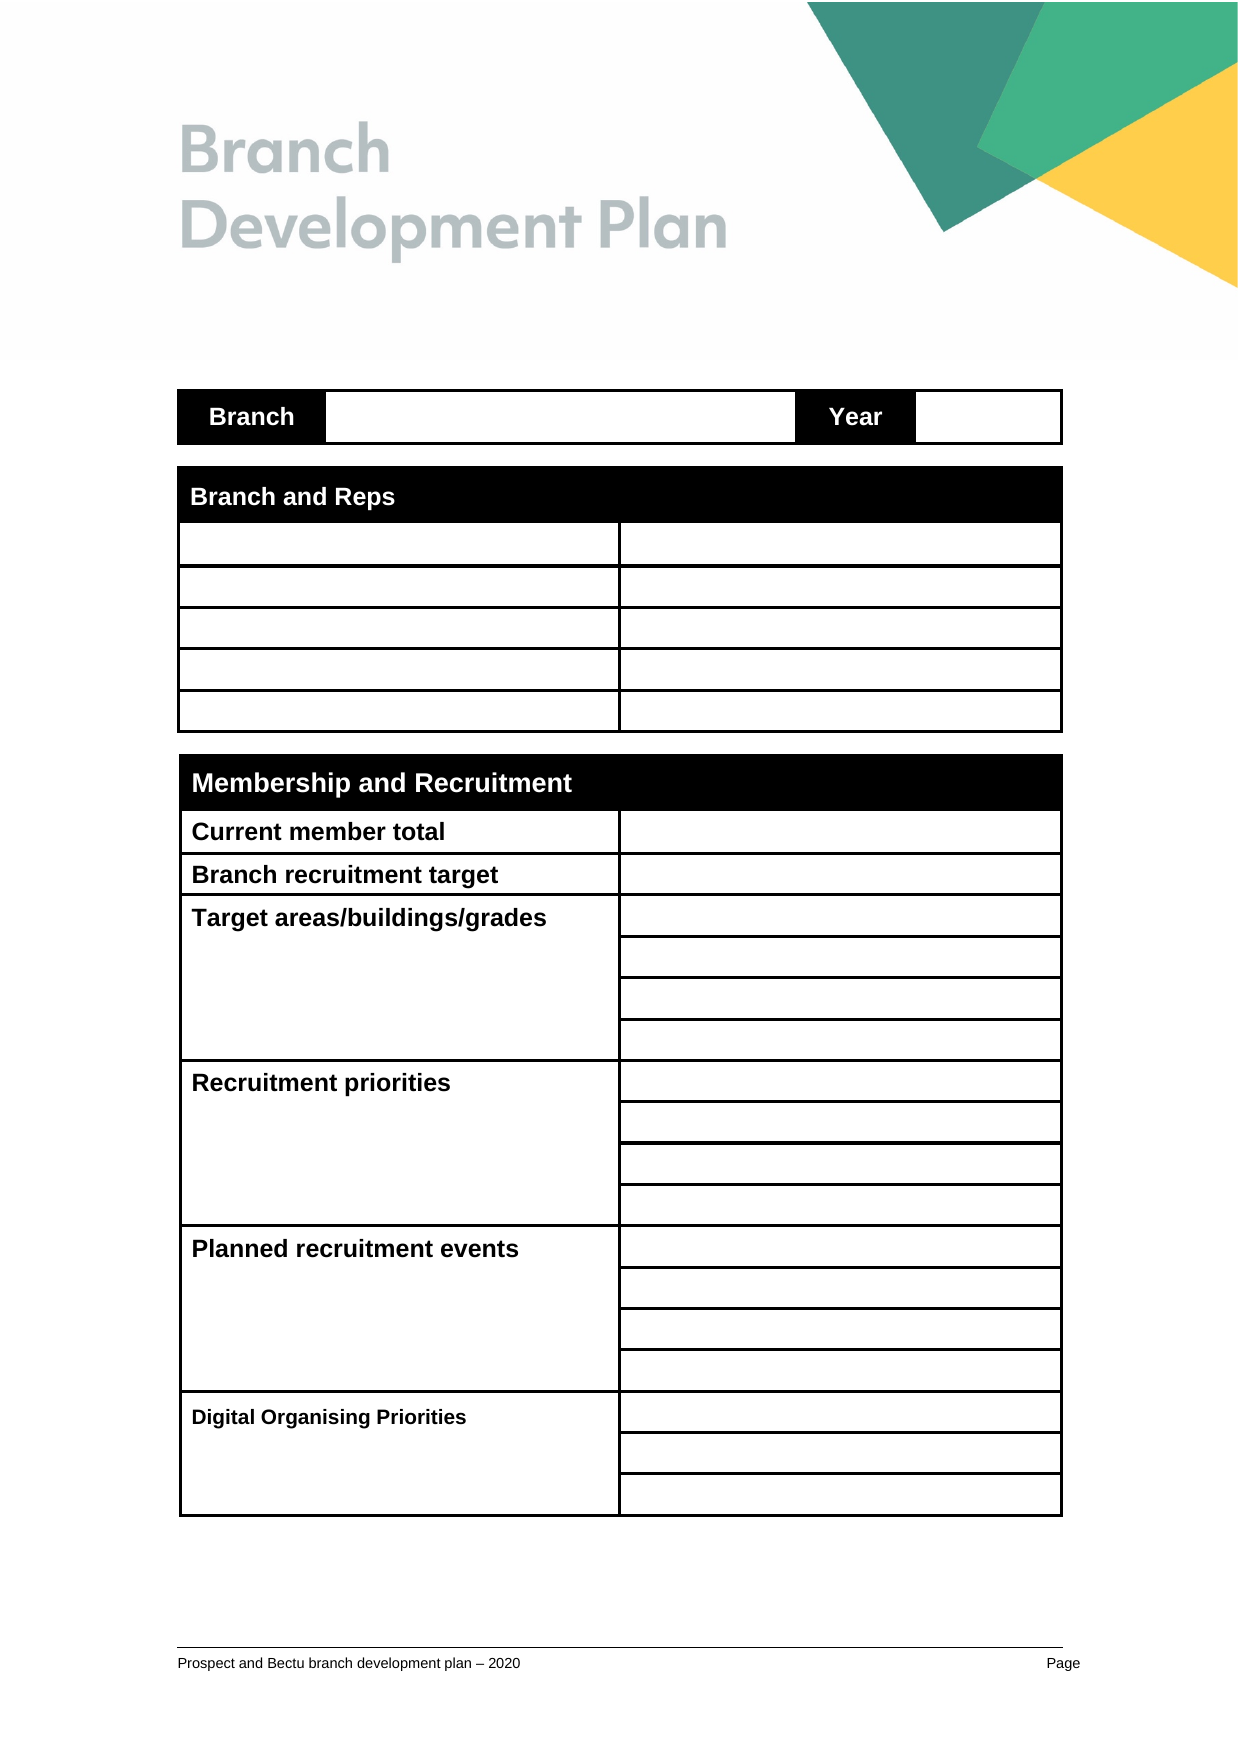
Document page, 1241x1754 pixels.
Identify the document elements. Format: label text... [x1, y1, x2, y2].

table_cell Planned recruitment events [182, 1227, 618, 1389]
table_cell [180, 650, 618, 688]
table_cell [621, 1227, 1060, 1266]
table_cell Target areas/buildings/grades [182, 896, 618, 1059]
table_header Membership and Recruitment [182, 754, 1060, 811]
table_cell [621, 1434, 1060, 1472]
picture [0, 2, 1238, 360]
table_cell Current member total [182, 811, 618, 852]
table_header [916, 392, 1060, 442]
table_cell [621, 1103, 1060, 1141]
table_cell [621, 650, 1060, 688]
table_cell [621, 979, 1060, 1017]
table_cell [180, 692, 618, 730]
table_cell [621, 523, 1060, 564]
table_header [326, 392, 795, 442]
table_cell [621, 609, 1060, 647]
table_cell [621, 568, 1060, 606]
table_cell [621, 692, 1060, 730]
table_cell [621, 1475, 1060, 1514]
table_cell [621, 896, 1060, 935]
table_cell [621, 1062, 1060, 1100]
table_cell [621, 1186, 1060, 1224]
table_cell [621, 1021, 1060, 1059]
table_cell [621, 938, 1060, 976]
table_cell Recruitment priorities [182, 1062, 618, 1224]
table_cell [621, 1393, 1060, 1431]
table_cell [621, 1351, 1060, 1389]
table_cell [180, 523, 618, 564]
table_cell Digital Organising Priorities [182, 1393, 618, 1514]
table_cell Branch recruitment target [182, 855, 618, 893]
table_header Branch and Reps [180, 469, 1060, 523]
table_cell [180, 568, 618, 606]
table_cell [621, 855, 1060, 893]
table_cell [621, 1269, 1060, 1307]
table_cell [621, 811, 1060, 852]
table_cell [621, 1145, 1060, 1183]
table_cell [180, 609, 618, 647]
table_header Branch [180, 392, 323, 442]
table_cell [621, 1310, 1060, 1348]
table_header Year [798, 392, 913, 442]
